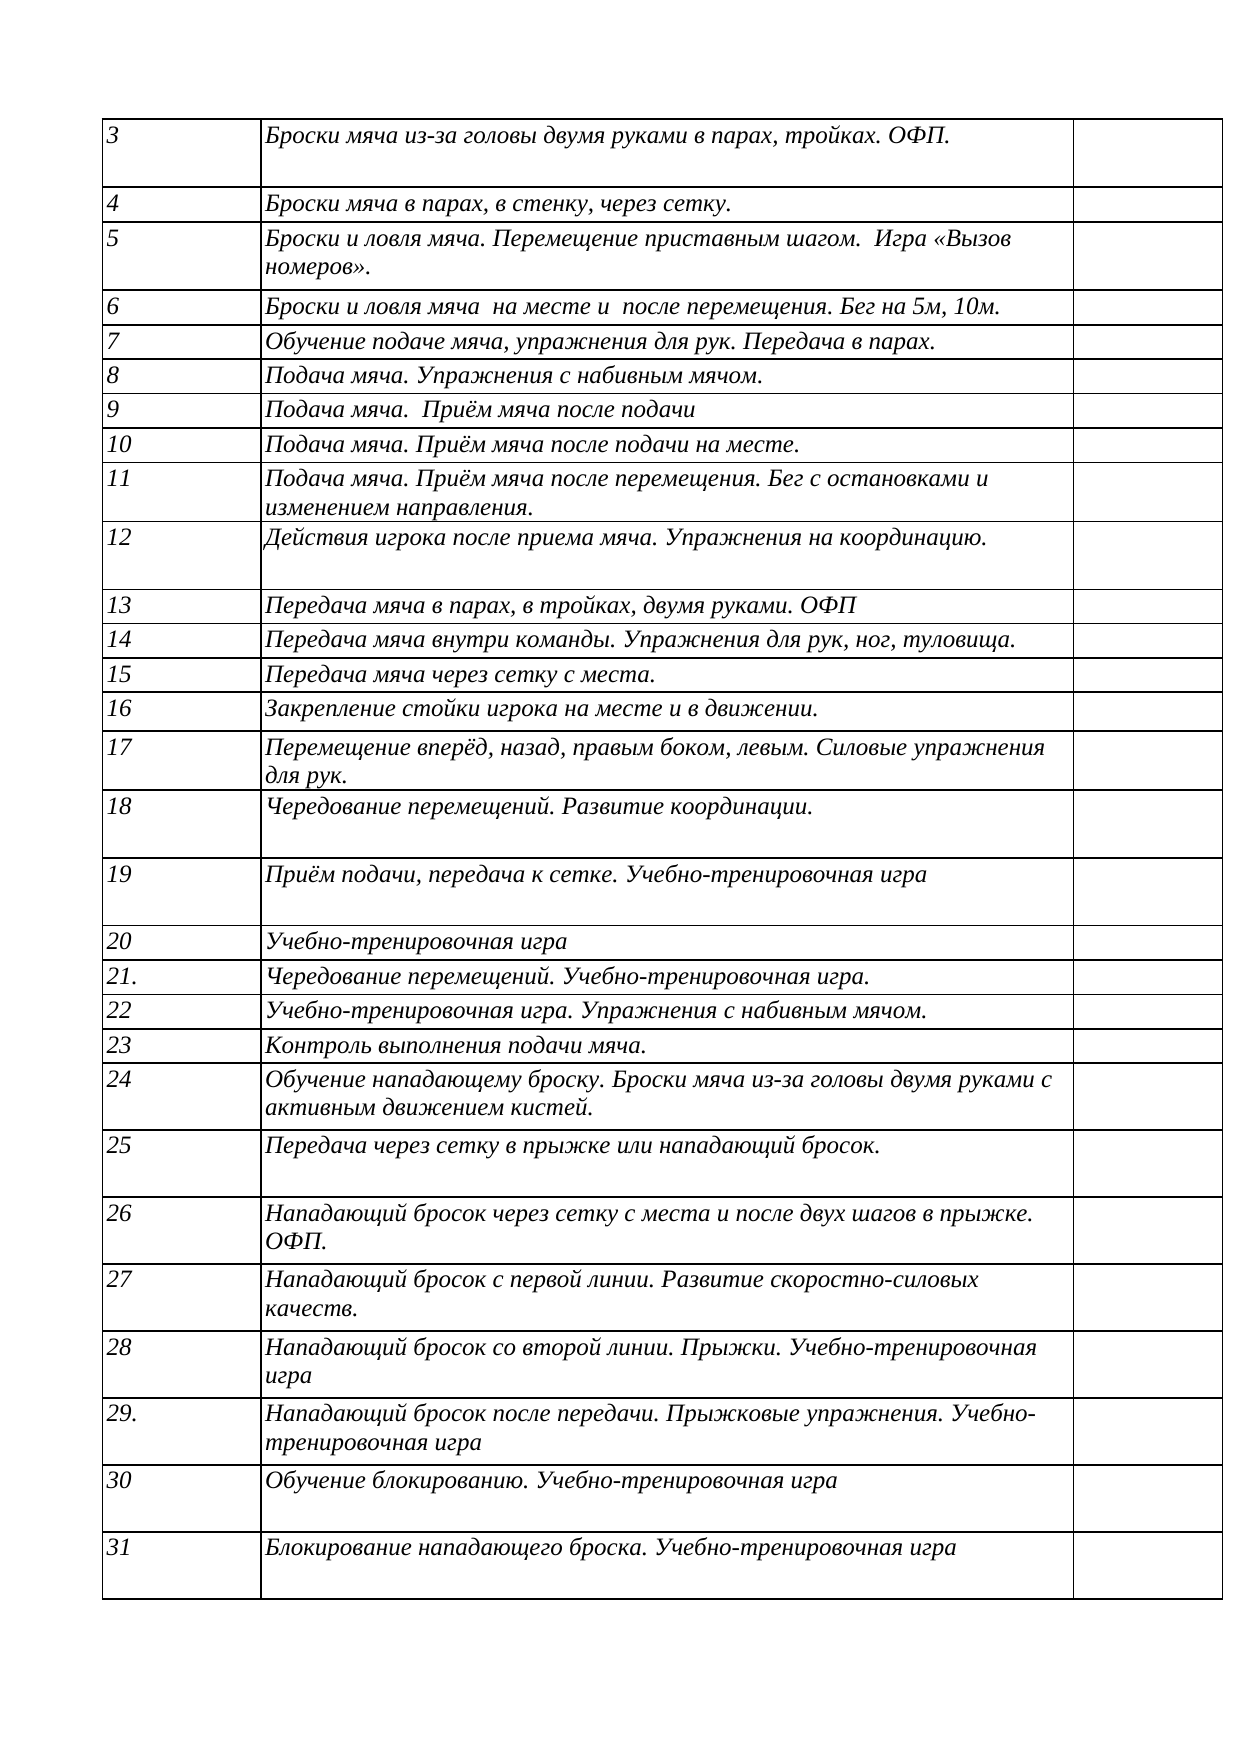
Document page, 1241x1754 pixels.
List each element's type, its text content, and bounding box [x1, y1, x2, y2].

table_cell Приём подачи, передача к сетке. Учебно-тренировочная игра [262, 859, 1073, 925]
table_cell [1074, 360, 1222, 393]
table_cell [1074, 926, 1222, 959]
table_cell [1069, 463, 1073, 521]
table_cell Учебно-тренировочная игра [262, 926, 1073, 959]
table_cell 10 [103, 429, 260, 462]
table_cell Закрепление стойки игрока на месте и в движении. [262, 693, 1073, 730]
table_cell Нападающий бросок с первой линии. Развитие скоростно-силовых качеств. [262, 1265, 1073, 1330]
table_cell Подача мяча. Упражнения с набивным мячом. [262, 360, 1073, 393]
table_cell [1074, 995, 1222, 1028]
table_cell [1074, 291, 1222, 324]
table_cell Передача мяча внутри команды. Упражнения для рук, ног, туловища. [262, 624, 1073, 657]
table_cell Броски и ловля мяча на месте и после перемещения. Бег на 5м, 10м. [262, 291, 1073, 324]
table_cell 11 [103, 463, 260, 521]
table_cell [1074, 659, 1222, 691]
table_cell 22 [103, 995, 260, 1028]
table_cell [1074, 1265, 1222, 1330]
table_cell 6 [103, 291, 260, 324]
table_cell [1074, 463, 1222, 521]
table_cell 16 [103, 693, 260, 730]
table_cell Передача мяча через сетку с места. [262, 659, 1073, 691]
table_cell Учебно-тренировочная игра. Упражнения с набивным мячом. [262, 995, 1073, 1028]
table_cell Передача мяча в парах, в тройках, двумя руками. ОФП [262, 590, 1073, 623]
table_cell Чередование перемещений. Развитие координации. [262, 791, 1073, 857]
table_cell 7 [103, 326, 260, 358]
table_cell [1074, 326, 1222, 358]
table_cell Обучение нападающему броску. Броски мяча из-за головы двумя руками с активным движением кистей. [262, 1064, 1073, 1129]
table_cell 30 [103, 1466, 260, 1531]
table_cell [1074, 791, 1222, 857]
table_cell [1074, 1064, 1222, 1129]
table_cell [1074, 1533, 1222, 1598]
table_cell [1074, 188, 1222, 221]
table_cell 18 [103, 791, 260, 857]
table_cell Подача мяча. Приём мяча после подачи [262, 394, 1073, 427]
table_cell [1074, 1030, 1222, 1062]
table_cell [1074, 1198, 1222, 1263]
table_cell Подача мяча. Приём мяча после подачи на месте. [262, 429, 1073, 462]
table_cell 21. [103, 961, 260, 994]
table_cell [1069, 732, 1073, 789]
table_cell Контроль выполнения подачи мяча. [262, 1030, 1073, 1062]
table_cell Броски и ловля мяча. Перемещение приставным шагом. Игра «Вызов номеров». [262, 223, 1073, 289]
table_cell 25 [103, 1131, 260, 1196]
table_cell 8 [103, 360, 260, 393]
table_cell Обучение подаче мяча, упражнения для рук. Передача в парах. [262, 326, 1073, 358]
table_cell [1074, 624, 1222, 657]
table_cell 9 [103, 394, 260, 427]
table_cell 13 [103, 590, 260, 623]
table_cell 3 [103, 120, 260, 186]
table_cell Нападающий бросок после передачи. Прыжковые упражнения. Учебно-тренировочная игра [262, 1399, 1073, 1464]
table_cell 20 [103, 926, 260, 959]
table_cell [1074, 1399, 1222, 1464]
table_cell 31 [103, 1533, 260, 1598]
table_cell [1074, 693, 1222, 730]
table_cell 26 [103, 1198, 260, 1263]
table_cell 15 [103, 659, 260, 691]
table_cell [1074, 522, 1222, 589]
table_cell [1074, 859, 1222, 925]
table_cell [1074, 590, 1222, 623]
table_cell [1074, 732, 1222, 789]
table_cell Броски мяча в парах, в стенку, через сетку. [262, 188, 1073, 221]
table_cell 4 [103, 188, 260, 221]
table_cell Действия игрока после приема мяча. Упражнения на координацию. [262, 522, 1073, 589]
table_cell [1074, 429, 1222, 462]
table_cell 28 [103, 1332, 260, 1397]
table_cell 14 [103, 624, 260, 657]
table_cell [1074, 1332, 1222, 1397]
table_cell [1074, 120, 1222, 186]
table_cell [1074, 394, 1222, 427]
table_cell Нападающий бросок со второй линии. Прыжки. Учебно-тренировочная игра [262, 1332, 1073, 1397]
table_cell 23 [103, 1030, 260, 1062]
table_cell [1074, 223, 1222, 289]
table_cell 17 [103, 732, 260, 789]
table_cell [1074, 1466, 1222, 1531]
table_cell 24 [103, 1064, 260, 1129]
table_cell 5 [103, 223, 260, 289]
table_cell Обучение блокированию. Учебно-тренировочная игра [262, 1466, 1073, 1531]
table_cell Передача через сетку в прыжке или нападающий бросок. [262, 1131, 1073, 1196]
table_cell Блокирование нападающего броска. Учебно-тренировочная игра [262, 1533, 1073, 1598]
table_cell [1074, 961, 1222, 994]
table_cell 19 [103, 859, 260, 925]
table_cell Нападающий бросок через сетку с места и после двух шагов в прыжке. ОФП. [262, 1198, 1073, 1263]
table_cell Чередование перемещений. Учебно-тренировочная игра. [262, 961, 1073, 994]
table_cell [1074, 1131, 1222, 1196]
table_cell 12 [103, 522, 260, 589]
table_cell Броски мяча из-за головы двумя руками в парах, тройках. ОФП. [262, 120, 1073, 186]
table_cell 27 [103, 1265, 260, 1330]
table_cell 29. [103, 1399, 260, 1464]
